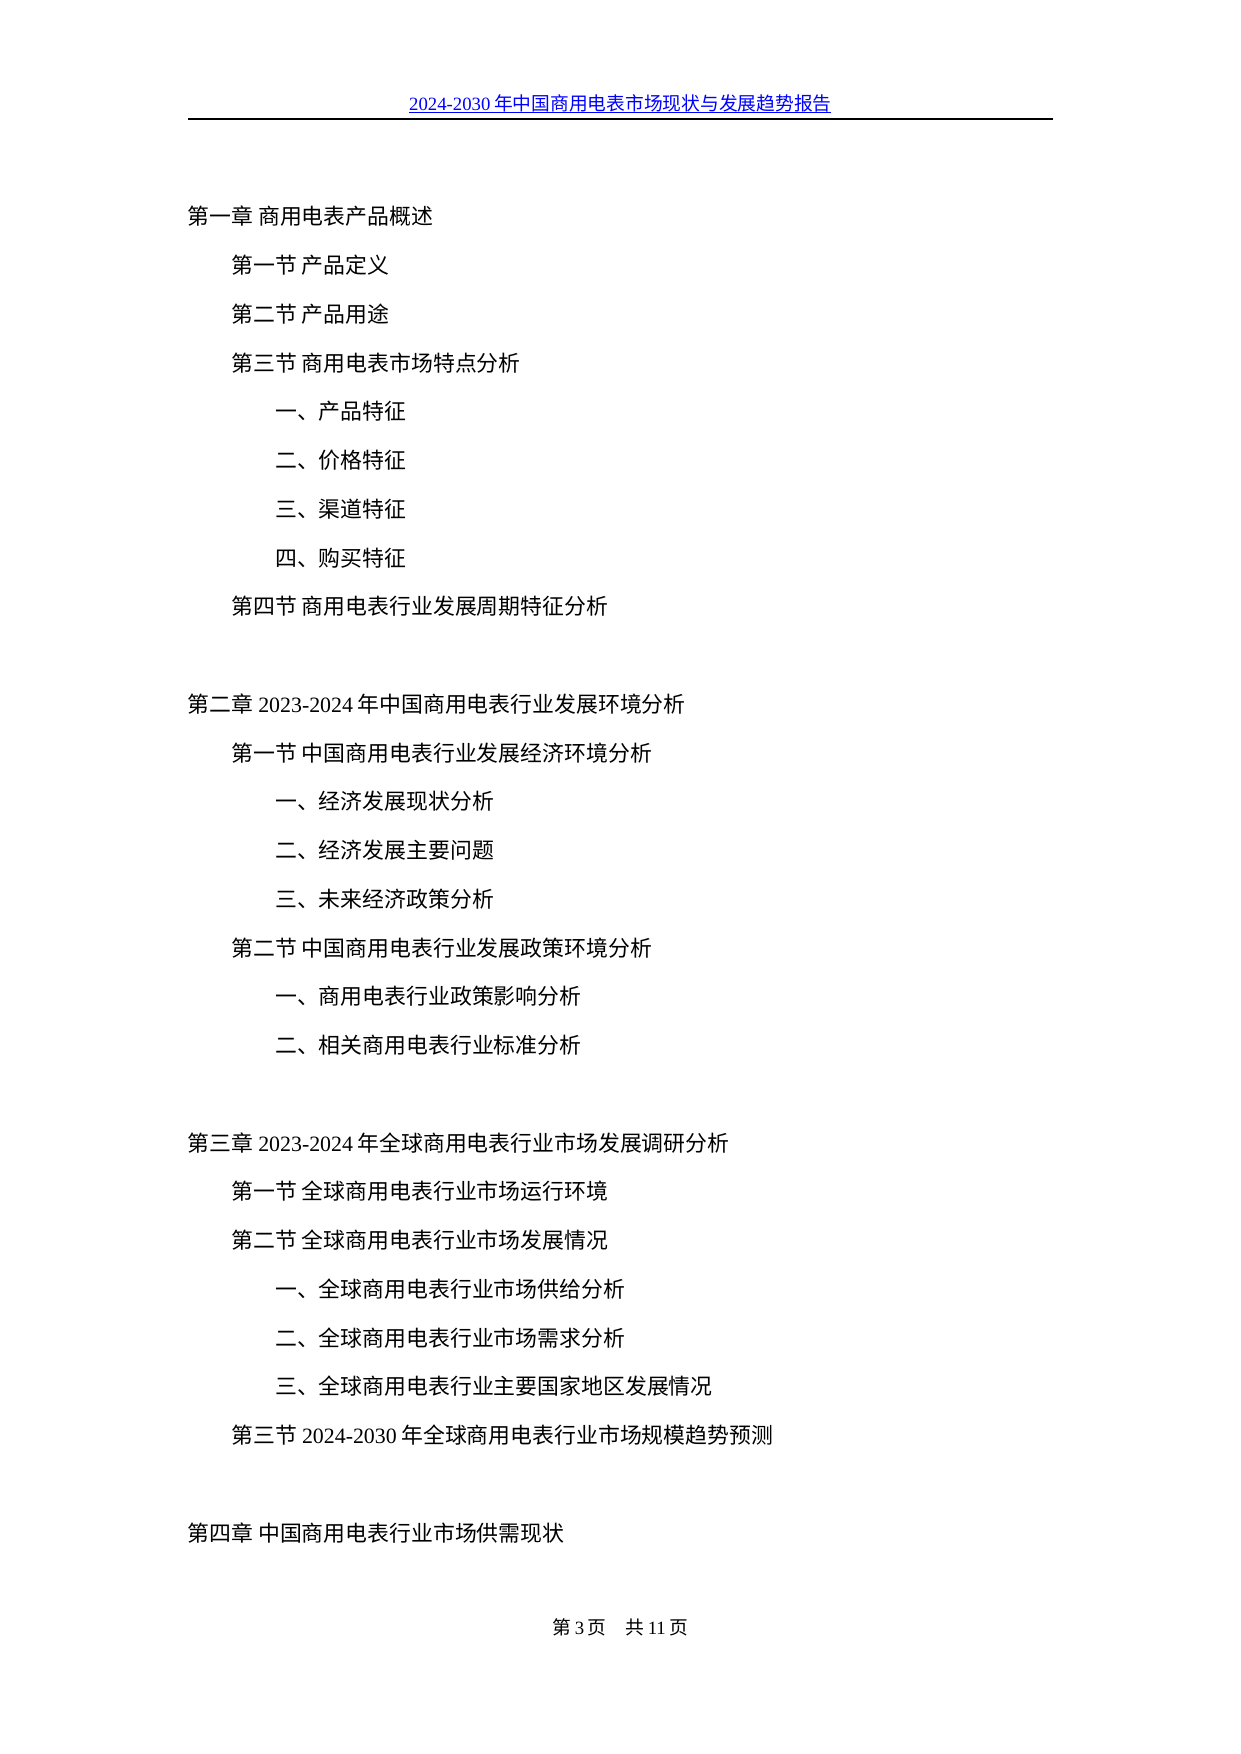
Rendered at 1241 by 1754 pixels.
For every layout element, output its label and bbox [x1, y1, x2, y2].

text [187, 150, 1053, 1548]
